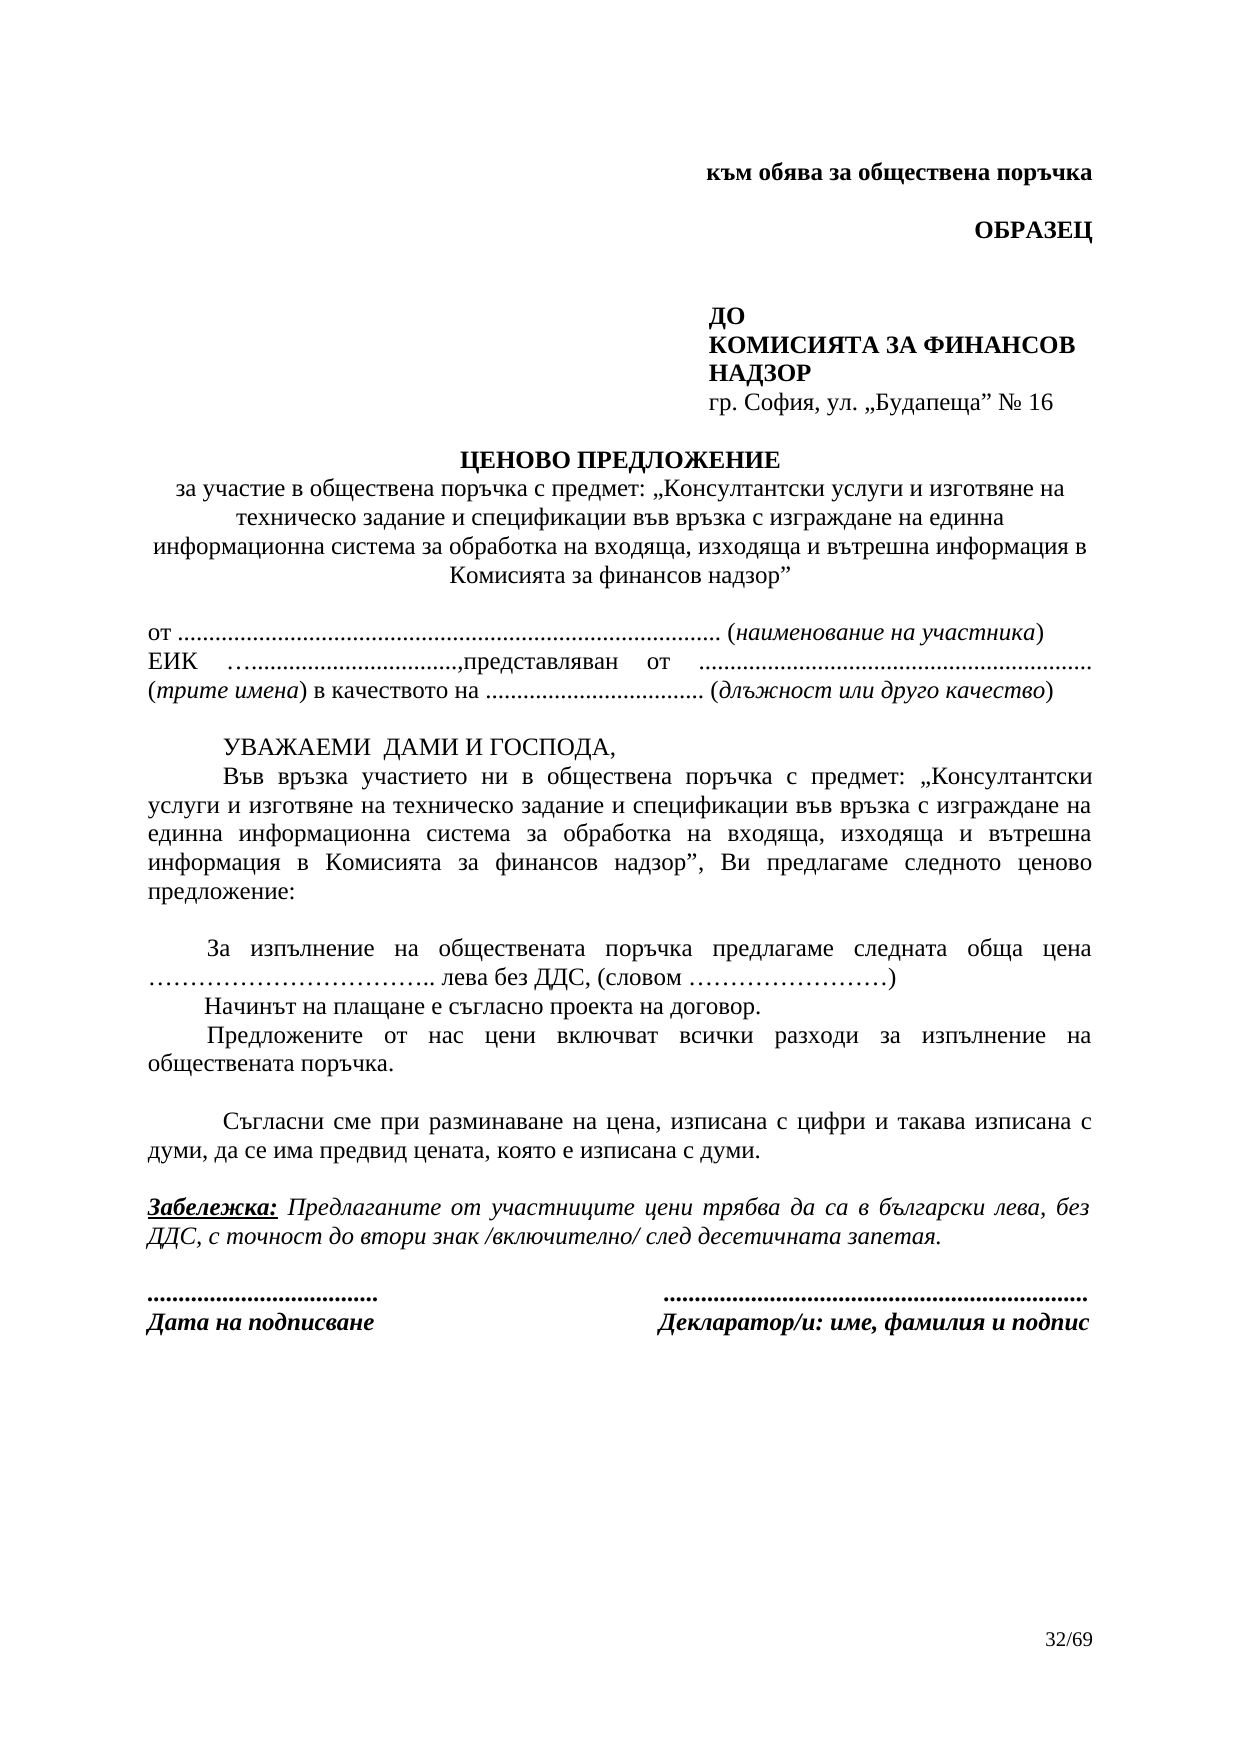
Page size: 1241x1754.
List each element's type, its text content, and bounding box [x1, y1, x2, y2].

text за участие в обществена поръчка с предмет: „Консултантски услуги и изготвяне на техническо задание и спецификации във връзка с изграждане на единна информационна система за обработка на входяща, изходяща и вътрешна информация в Комисията за финансов надзор” [148, 473, 1093, 588]
text ОБРАЗЕЦ [148, 215, 1093, 243]
text Начинът на плащане е съгласно проекта на договор. [148, 991, 1093, 1020]
text Във връзка участието ни в обществена поръчка с предмет: „Консултантски услуги и изготвяне на техническо задание и спецификации във връзка с изграждане на единна информационна система за обработка на входяща, изходяща и вътрешна информация в Комисията за финансов надзор”, Ви предлагаме следното ценово предложение: [148, 761, 1093, 905]
list ЦЕНОВО ПРЕДЛОЖЕНИЕ [148, 445, 1093, 473]
text За изпълнение на обществената поръчка предлагаме следната обща цена …………………………….. лева без ДДС, (словом ……………………) [148, 933, 1093, 991]
text УВАЖАЕМИ ДАМИ И ГОСПОДА, [148, 732, 1093, 761]
text към обява за обществена поръчка [148, 157, 1093, 186]
text ..................................... .................................................................... [148, 1278, 1093, 1307]
list ДО [709, 301, 1093, 330]
text Съгласни сме при разминаване на цена, изписана с цифри и такава изписана с думи, да се има предвид цената, която е изписана с думи. [148, 1106, 1093, 1163]
text Забележка: Предлаганите от участниците цени трябва да са в български лева, без ДДС, с точност до втори знак /включително/ след десетичната запетая. [148, 1192, 1093, 1250]
text Дата на подписване Декларатор/и: име, фамилия и подпис [148, 1307, 1093, 1336]
text гр. София, ул. „Будапеща” № 16 [709, 387, 1093, 416]
text от ....................................................................................... (наименование на участника) [148, 617, 1093, 646]
list КОМИСИЯТА ЗА ФИНАНСОВ НАДЗОР [709, 330, 1093, 387]
text Предложените от нас цени включват всички разходи за изпълнение на обществената поръчка. [148, 1020, 1093, 1077]
text ЕИК ….................................,представляван от ............................................................... (трите имена) в качеството на ................................... (длъжност или друго качество) [148, 646, 1093, 703]
